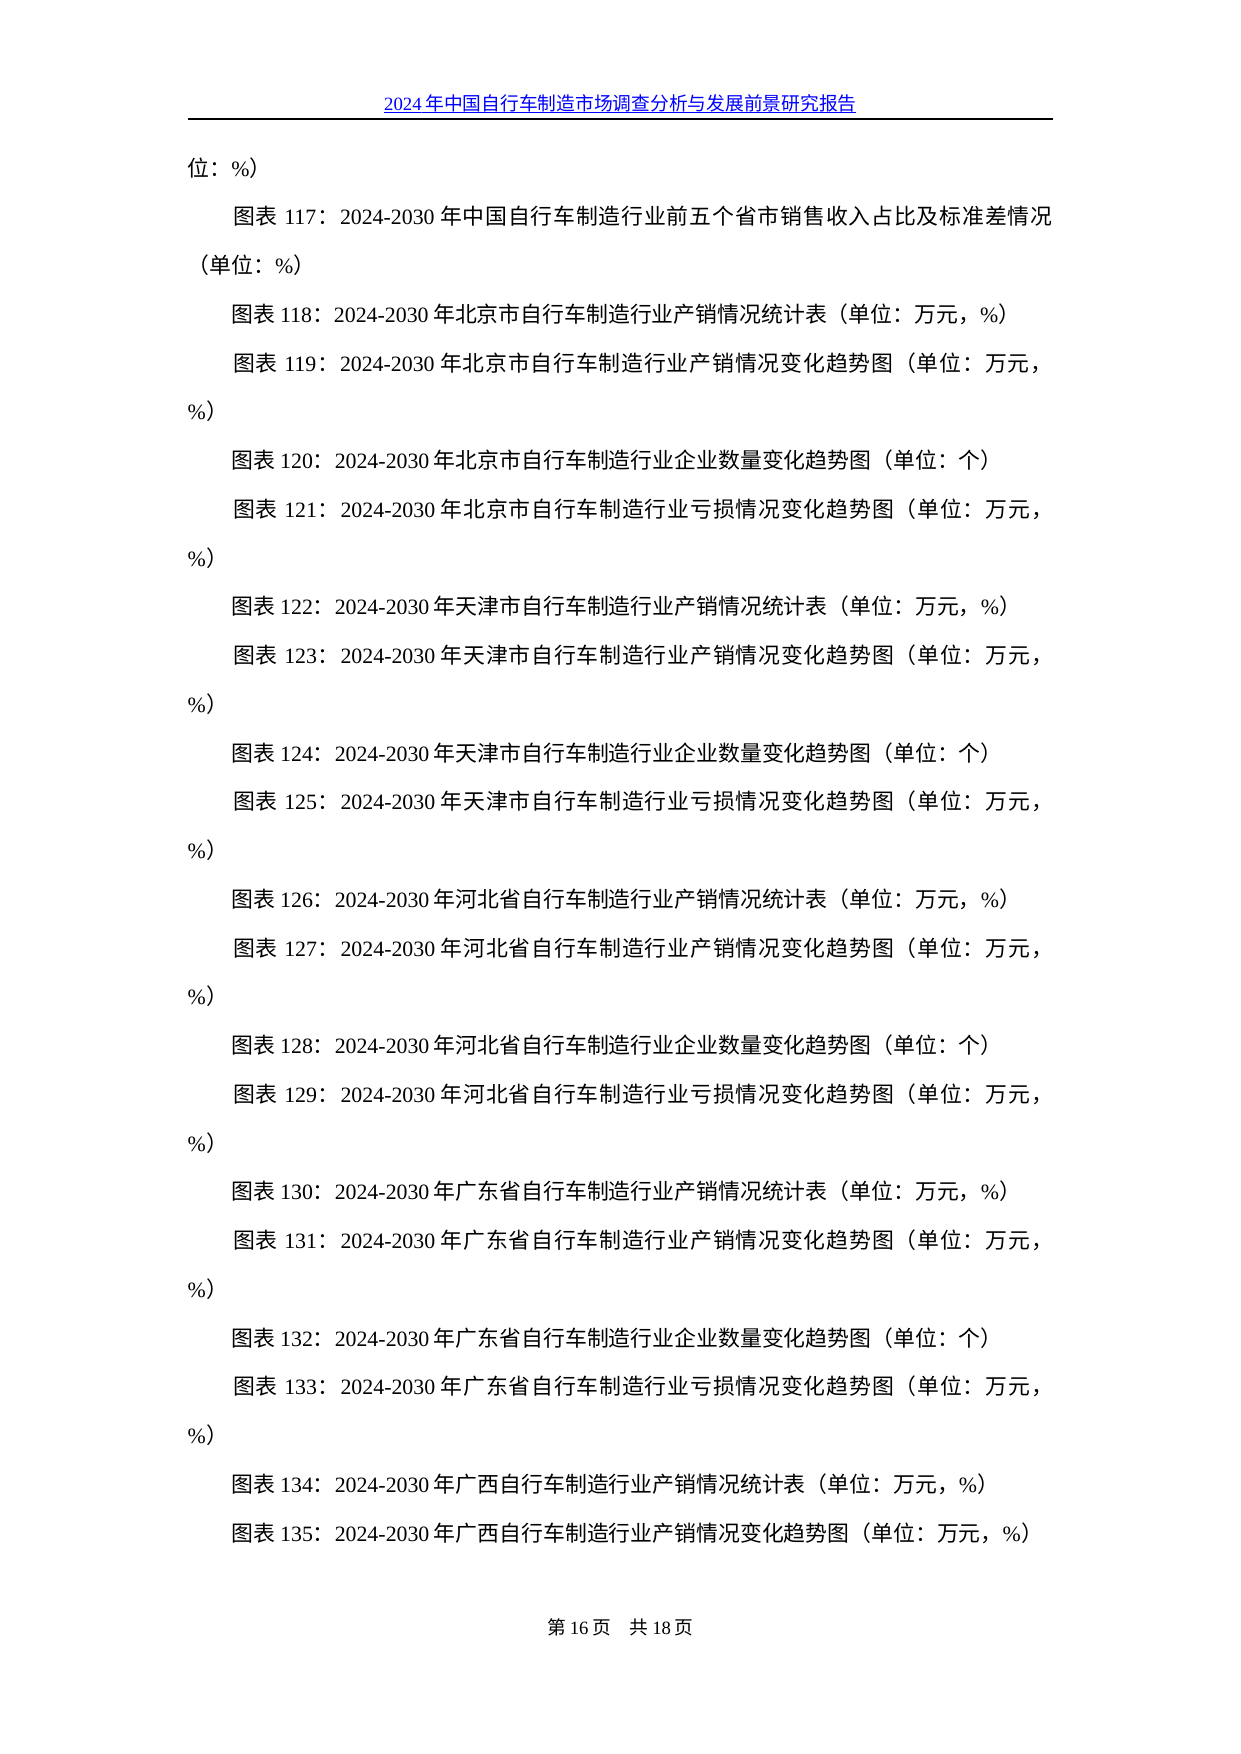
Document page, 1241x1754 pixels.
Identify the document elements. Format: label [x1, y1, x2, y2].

text [187, 150, 1053, 1548]
